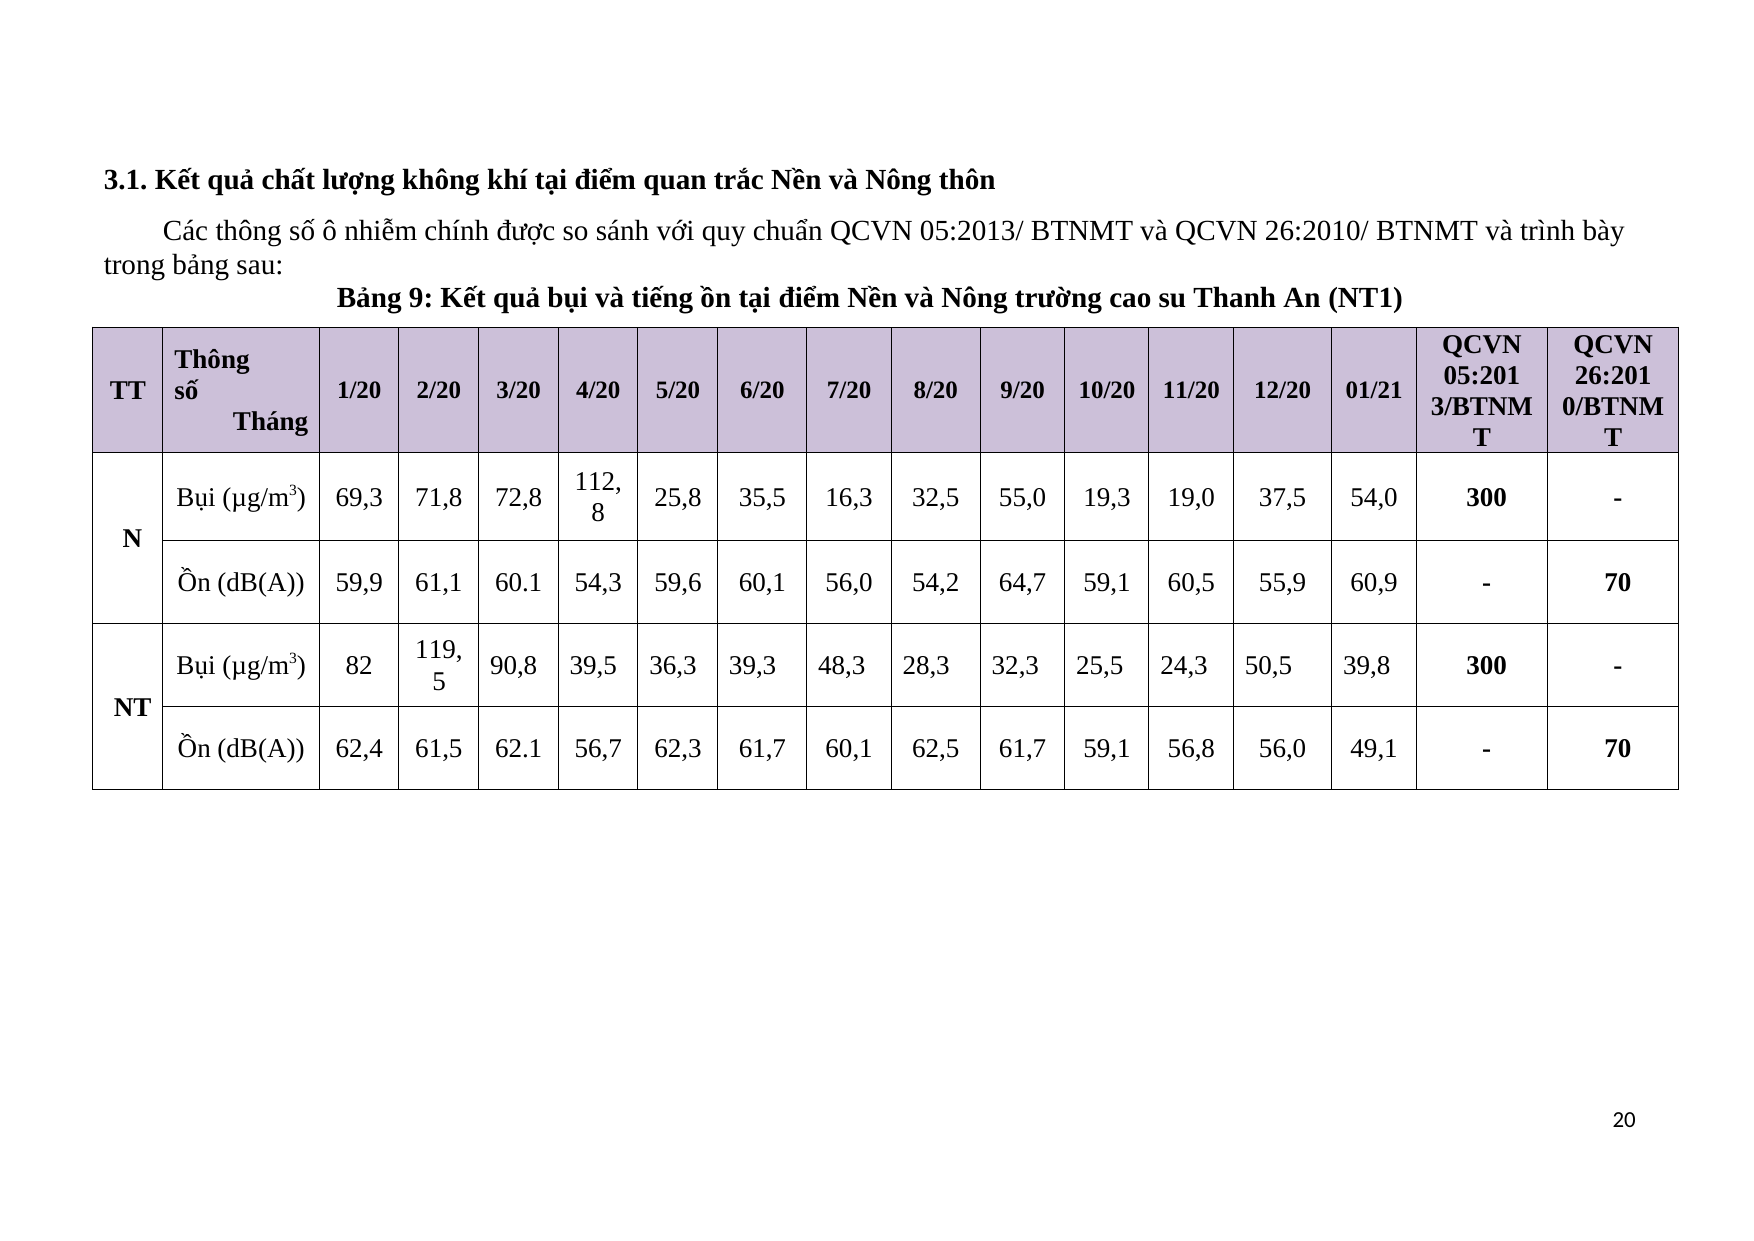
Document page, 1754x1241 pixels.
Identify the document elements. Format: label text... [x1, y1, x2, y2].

table_cell 62,4 [320, 707, 398, 789]
table_cell 39,3 [718, 624, 806, 706]
table_header QCVN 26:2010/BTNMT [1548, 328, 1678, 452]
table_cell 19,3 [1065, 453, 1148, 540]
table_cell 119,5 [399, 624, 478, 706]
table_cell 60,5 [1149, 541, 1233, 623]
table_header 1/20 [320, 328, 398, 452]
table_cell 56,8 [1149, 707, 1233, 789]
table_cell 60,9 [1332, 541, 1416, 623]
table_header 9/20 [981, 328, 1064, 452]
table_cell 48,3 [807, 624, 891, 706]
table_cell 32,5 [892, 453, 980, 540]
table_cell 61,1 [399, 541, 478, 623]
table_cell 56,7 [559, 707, 637, 789]
table_cell 60,1 [718, 541, 806, 623]
table_header 11/20 [1149, 328, 1233, 452]
table_header 2/20 [399, 328, 478, 452]
table_cell 59,9 [320, 541, 398, 623]
table_cell 59,6 [638, 541, 717, 623]
table_cell 112,8 [559, 453, 637, 540]
table_header 7/20 [807, 328, 891, 452]
table_cell 62,3 [638, 707, 717, 789]
table_cell 59,1 [1065, 541, 1148, 623]
table_cell Ồn (dB(A)) [163, 541, 319, 623]
text Bảng 9: Kết quả bụi và tiếng ồn tại điểm Nền và Nông trường cao su Thanh An (NT1) [103, 281, 1635, 314]
text 3.1. Kết quả chất lượng không khí tại điểm quan trắc Nền và Nông thôn [103, 162, 1635, 196]
table_cell 72,8 [479, 453, 558, 540]
table_cell 50,5 [1234, 624, 1331, 706]
table_header 6/20 [718, 328, 806, 452]
table_cell 60,1 [807, 707, 891, 789]
table_cell Bụi (µg/m3) [163, 453, 319, 540]
table_header 4/20 [559, 328, 637, 452]
table_cell 56,0 [1234, 707, 1331, 789]
table_cell 54,2 [892, 541, 980, 623]
table_cell 39,5 [559, 624, 637, 706]
table_cell 64,7 [981, 541, 1064, 623]
table_cell 300 [1417, 453, 1547, 540]
table_cell 49,1 [1332, 707, 1416, 789]
table_cell 28,3 [892, 624, 980, 706]
table_cell 61,7 [981, 707, 1064, 789]
table_cell 55,0 [981, 453, 1064, 540]
table_cell 37,5 [1234, 453, 1331, 540]
table_cell 39,8 [1332, 624, 1416, 706]
table_cell Ồn (dB(A)) [163, 707, 319, 789]
table_cell 35,5 [718, 453, 806, 540]
table_cell 61,7 [718, 707, 806, 789]
table_header 10/20 [1065, 328, 1148, 452]
table_cell 19,0 [1149, 453, 1233, 540]
table_cell Bụi (µg/m3) [163, 624, 319, 706]
table_cell 24,3 [1149, 624, 1233, 706]
table_cell 60.1 [479, 541, 558, 623]
table_cell N [93, 453, 162, 623]
table_cell NT [93, 624, 162, 789]
table_cell 25,8 [638, 453, 717, 540]
table_cell 62.1 [479, 707, 558, 789]
table_header Thông số Tháng [163, 328, 319, 452]
table_cell 36,3 [638, 624, 717, 706]
table_cell - [1417, 541, 1547, 623]
text Các thông số ô nhiễm chính được so sánh với quy chuẩn QCVN 05:2013/ BTNMT và QCVN 26:2010/ BTNMT và trình bày trong bảng sau: [103, 213, 1635, 281]
table_cell 70 [1548, 541, 1678, 623]
table_cell 71,8 [399, 453, 478, 540]
table_cell 54,0 [1332, 453, 1416, 540]
table_cell 55,9 [1234, 541, 1331, 623]
table_header 01/21 [1332, 328, 1416, 452]
table_cell 61,5 [399, 707, 478, 789]
table_header 3/20 [479, 328, 558, 452]
table_cell - [1417, 707, 1547, 789]
table_cell 59,1 [1065, 707, 1148, 789]
table_cell - [1548, 624, 1678, 706]
table_header 5/20 [638, 328, 717, 452]
table_cell 16,3 [807, 453, 891, 540]
table_cell 56,0 [807, 541, 891, 623]
table_header 12/20 [1234, 328, 1331, 452]
table_cell - [1548, 453, 1678, 540]
table_cell 54,3 [559, 541, 637, 623]
table_cell 300 [1417, 624, 1547, 706]
table_cell 62,5 [892, 707, 980, 789]
table_cell 32,3 [981, 624, 1064, 706]
table_header TT [93, 328, 162, 452]
table_cell 90,8 [479, 624, 558, 706]
table_header 8/20 [892, 328, 980, 452]
table_header QCVN 05:2013/BTNMT [1417, 328, 1547, 452]
table_cell 82 [320, 624, 398, 706]
table_cell 25,5 [1065, 624, 1148, 706]
table_cell 69,3 [320, 453, 398, 540]
table_cell 70 [1548, 707, 1678, 789]
